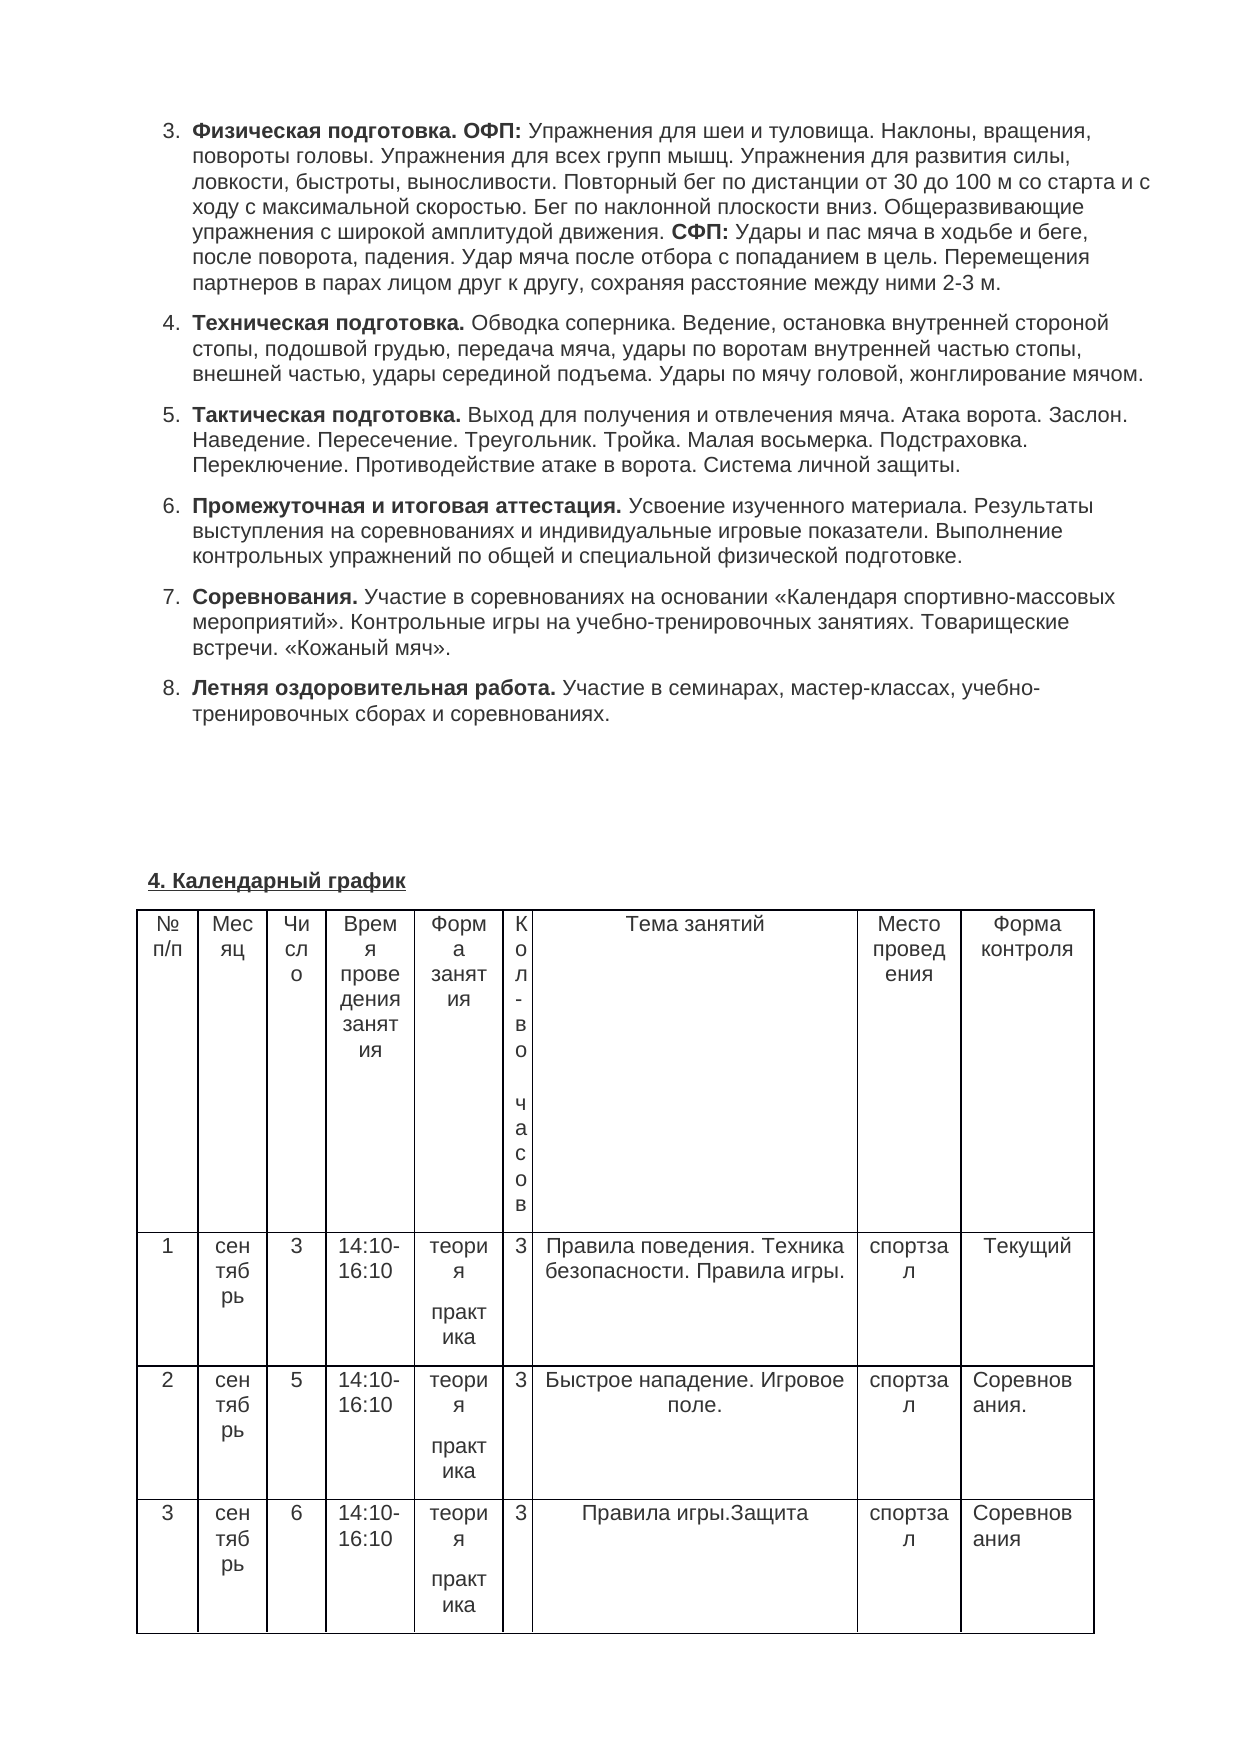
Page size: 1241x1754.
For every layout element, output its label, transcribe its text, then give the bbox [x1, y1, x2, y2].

table_cell Соревнования [962, 1500, 1093, 1632]
table_header Время проведения занятия [327, 911, 414, 1231]
table_cell 3 [504, 1367, 532, 1499]
table_cell сентябрь [199, 1367, 266, 1499]
table_cell спортзал [858, 1367, 960, 1499]
table_cell Правила игры.Защита [533, 1500, 857, 1632]
table_cell 3 [268, 1233, 325, 1365]
table_header Месяц [199, 911, 266, 1231]
list Летняя оздоровительная работа. Участие в семинарах, мастер-классах, учебно-тренировочных сборах и соревнованиях. [162, 675, 1152, 726]
table_cell спортзал [858, 1500, 960, 1632]
list Тактическая подготовка. Выход для получения и отвлечения мяча. Атака ворота. Заслон. Наведение. Пересечение. Треугольник. Тройка. Малая восьмерка. Подстраховка. Переключение. Противодействие атаке в ворота. Система личной защиты. [162, 401, 1152, 477]
text 4. Календарный график [148, 868, 1152, 893]
table_cell теория практика [415, 1367, 502, 1499]
table_cell 14:10-16:10 [327, 1233, 414, 1365]
table_header Форма занятия [415, 911, 502, 1231]
table_cell 3 [138, 1500, 197, 1632]
list Физическая подготовка. ОФП: Упражнения для шеи и туловища. Наклоны, вращения, повороты головы. Упражнения для всех групп мышц. Упражнения для развития силы, ловкости, быстроты, выносливости. Повторный бег по дистанции от 30 до 100 м со старта и с ходу с максимальной скоростью. Бег по наклонной плоскости вниз. Общеразвивающие упражнения с широкой амплитудой движения. СФП: Удары и пас мяча в ходьбе и беге, после поворота, падения. Удар мяча после отбора с попаданием в цель. Перемещения партнеров в парах лицом друг к другу, сохраняя расстояние между ними 2-3 м. [162, 118, 1152, 294]
table_header Место проведения [858, 911, 960, 1231]
table_cell 1 [138, 1233, 197, 1365]
table_cell 5 [268, 1367, 325, 1499]
list Промежуточная и итоговая аттестация. Усвоение изученного материала. Результаты выступления на соревнованиях и индивидуальные игровые показатели. Выполнение контрольных упражнений по общей и специальной физической подготовке. [162, 493, 1152, 568]
table_cell 14:10-16:10 [327, 1500, 414, 1632]
table_cell Соревнования. [962, 1367, 1093, 1499]
table_header Кол-во часов [504, 911, 532, 1231]
table_cell Быстрое нападение. Игровое поле. [533, 1367, 857, 1499]
table_header Число [268, 911, 325, 1231]
list Соревнования. Участие в соревнованиях на основании «Календаря спортивно-массовых мероприятий». Контрольные игры на учебно-тренировочных занятиях. Товарищеские встречи. «Кожаный мяч». [162, 584, 1152, 659]
table_cell спортзал [858, 1233, 960, 1365]
table_header Тема занятий [533, 911, 857, 1231]
table_cell сентябрь [199, 1233, 266, 1365]
table_cell 3 [504, 1233, 532, 1365]
table_cell теория практика [415, 1500, 502, 1632]
table_cell сентябрь [199, 1500, 266, 1632]
table_cell теория практика [415, 1233, 502, 1365]
table_header Форма контроля [962, 911, 1093, 1231]
table_cell 6 [268, 1500, 325, 1632]
table_header № п/п [138, 911, 197, 1231]
table_cell 14:10-16:10 [327, 1367, 414, 1499]
list Техническая подготовка. Обводка соперника. Ведение, остановка внутренней стороной стопы, подошвой грудью, передача мяча, удары по воротам внутренней частью стопы, внешней частью, удары серединой подъема. Удары по мячу головой, жонглирование мячом. [162, 310, 1152, 386]
table_cell Правила поведения. Техника безопасности. Правила игры. [533, 1233, 857, 1365]
table_cell 2 [138, 1367, 197, 1499]
table_cell Текущий [962, 1233, 1093, 1365]
table_cell 3 [504, 1500, 532, 1632]
